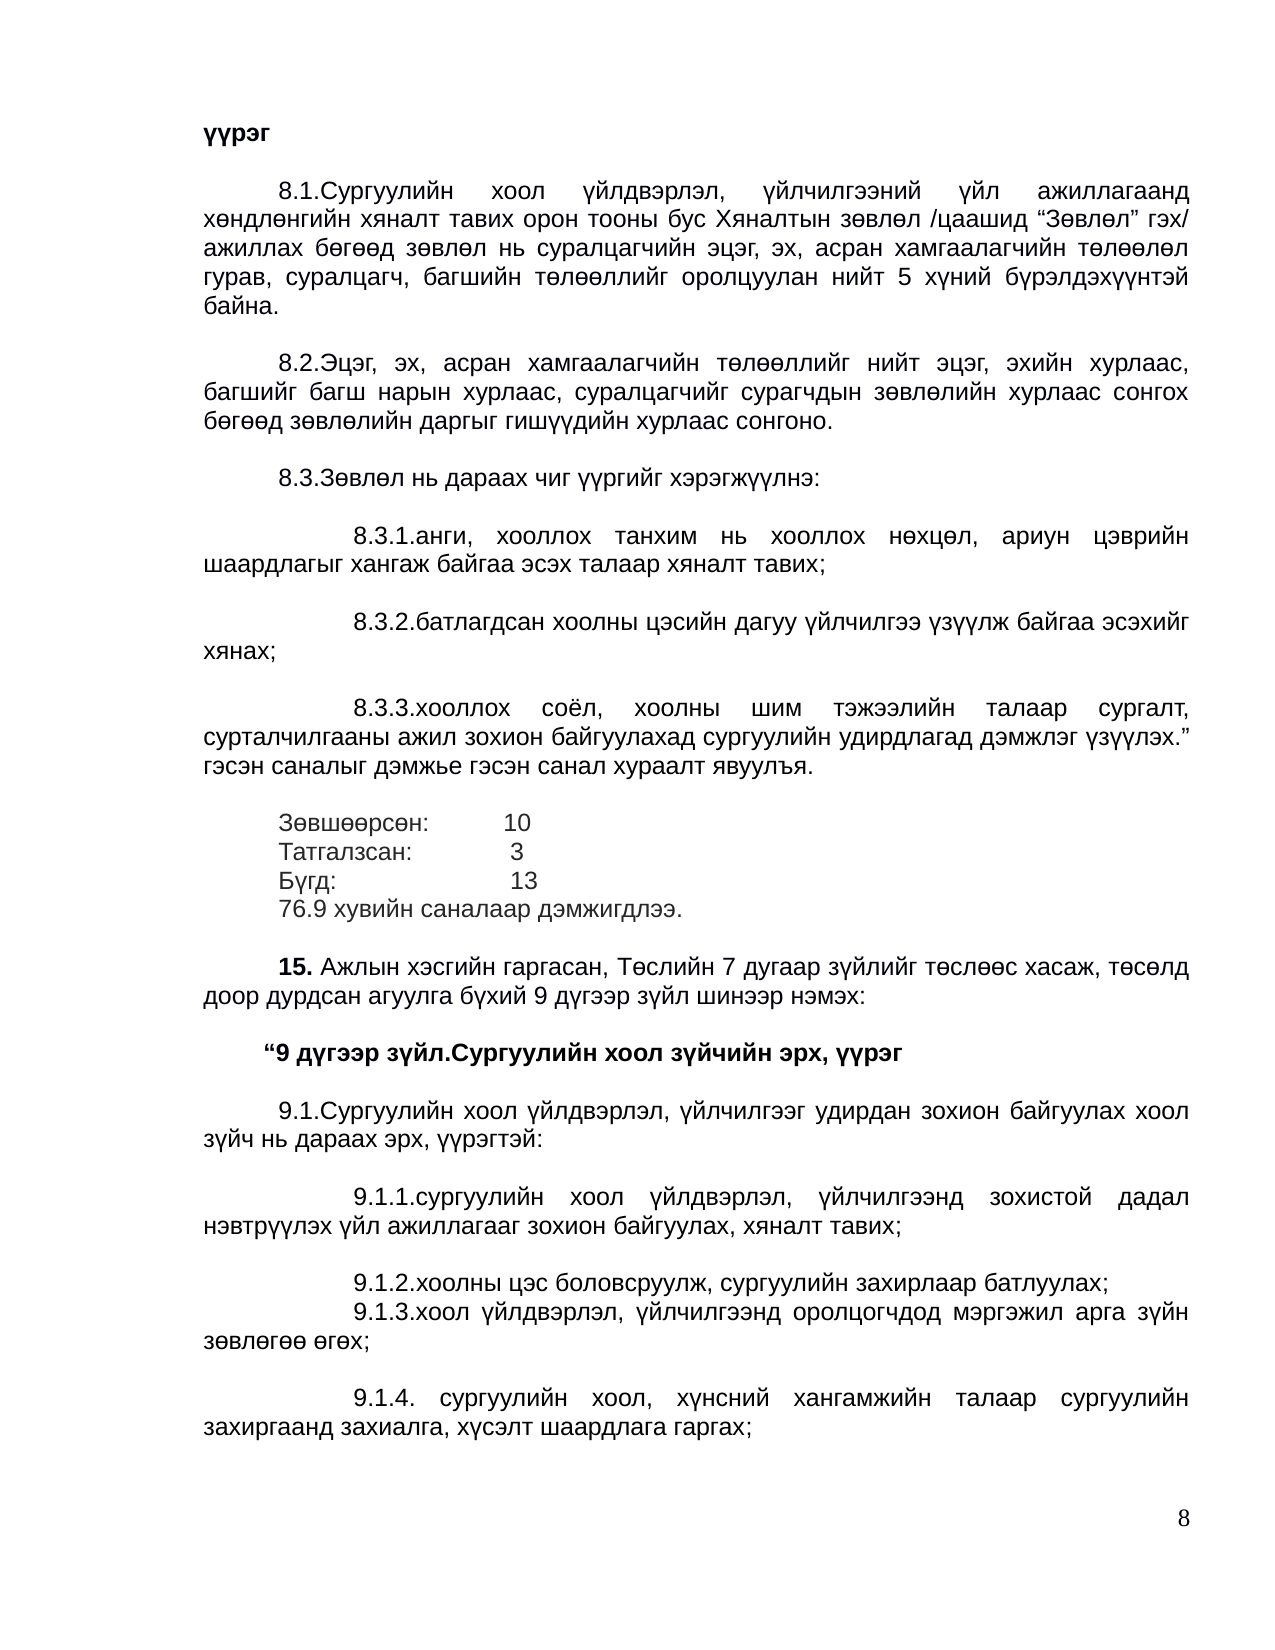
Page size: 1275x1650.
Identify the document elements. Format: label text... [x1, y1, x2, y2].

text 8.3.1.анги, хооллох танхим нь хооллох нөхцөл, ариун цэврийн шаардлагыг хангаж байгаа эсэх талаар хяналт тавих; [203, 521, 1190, 578]
text 9.1.3.хоол үйлдвэрлэл, үйлчилгээнд оролцогчдод мэргэжил арга зүйн зөвлөгөө өгөх; [203, 1297, 1190, 1354]
text 15. Ажлын хэсгийн гаргасан, Төслийн 7 дугаар зүйлийг төслөөс хасаж, төсөлд доор дурдсан агуулга бүхий 9 дүгээр зүйл шинээр нэмэх: [203, 952, 1190, 1009]
text 9.1.Сургуулийн хоол үйлдвэрлэл, үйлчилгээг удирдан зохион байгуулах хоол зүйч нь дараах эрх, үүрэгтэй: [203, 1096, 1190, 1153]
text 9.1.4. сургуулийн хоол, хүнсний хангамжийн талаар сургуулийн захиргаанд захиалга, хүсэлт шаардлага гаргах; [203, 1383, 1190, 1441]
text 8.2.Эцэг, эх, асран хамгаалагчийн төлөөллийг нийт эцэг, эхийн хурлаас, багшийг багш нарын хурлаас, суралцагчийг сурагчдын зөвлөлийн хурлаас сонгох бөгөөд зөвлөлийн даргыг гишүүдийн хурлаас сонгоно. [203, 348, 1190, 434]
text Бүгд: 13 [203, 866, 1190, 894]
text 8.1.Сургуулийн хоол үйлдвэрлэл, үйлчилгээний үйл ажиллагаанд хөндлөнгийн хяналт тавих орон тооны бус Хяналтын зөвлөл /цаашид “Зөвлөл” гэх/ ажиллах бөгөөд зөвлөл нь суралцагчийн эцэг, эх, асран хамгаалагчийн төлөөлөл гурав, суралцагч, багшийн төлөөллийг оролцуулан нийт 5 хүний бүрэлдэхүүнтэй байна. [203, 176, 1190, 319]
text Татгалзсан: 3 [203, 837, 1190, 866]
text 76.9 хувийн саналаар дэмжигдлээ. [203, 894, 1190, 923]
text 8.3.2.батлагдсан хоолны цэсийн дагуу үйлчилгээ үзүүлж байгаа эсэхийг хянах; [203, 607, 1190, 664]
text 8.3.3.хооллох соёл, хоолны шим тэжээлийн талаар сургалт, сурталчилгааны ажил зохион байгуулахад сургуулийн удирдлагад дэмжлэг үзүүлэх.” гэсэн саналыг дэмжье гэсэн санал хураалт явуулъя. [203, 693, 1190, 779]
text 9.1.2.хоолны цэс боловсруулж, сургуулийн захирлаар батлуулах; [203, 1268, 1190, 1297]
text Зөвшөөрсөн: 10 [203, 808, 1190, 837]
text 8.3.Зөвлөл нь дараах чиг үүргийг хэрэгжүүлнэ: [203, 463, 1190, 492]
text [203, 118, 1190, 147]
text 9.1.1.сургуулийн хоол үйлдвэрлэл, үйлчилгээнд зохистой дадал нэвтрүүлэх үйл ажиллагааг зохион байгуулах, хяналт тавих; [203, 1182, 1190, 1239]
subtitle “9 дүгээр зүйл.Сургуулийн хоол зүйчийн эрх, үүрэг [203, 1038, 1190, 1067]
